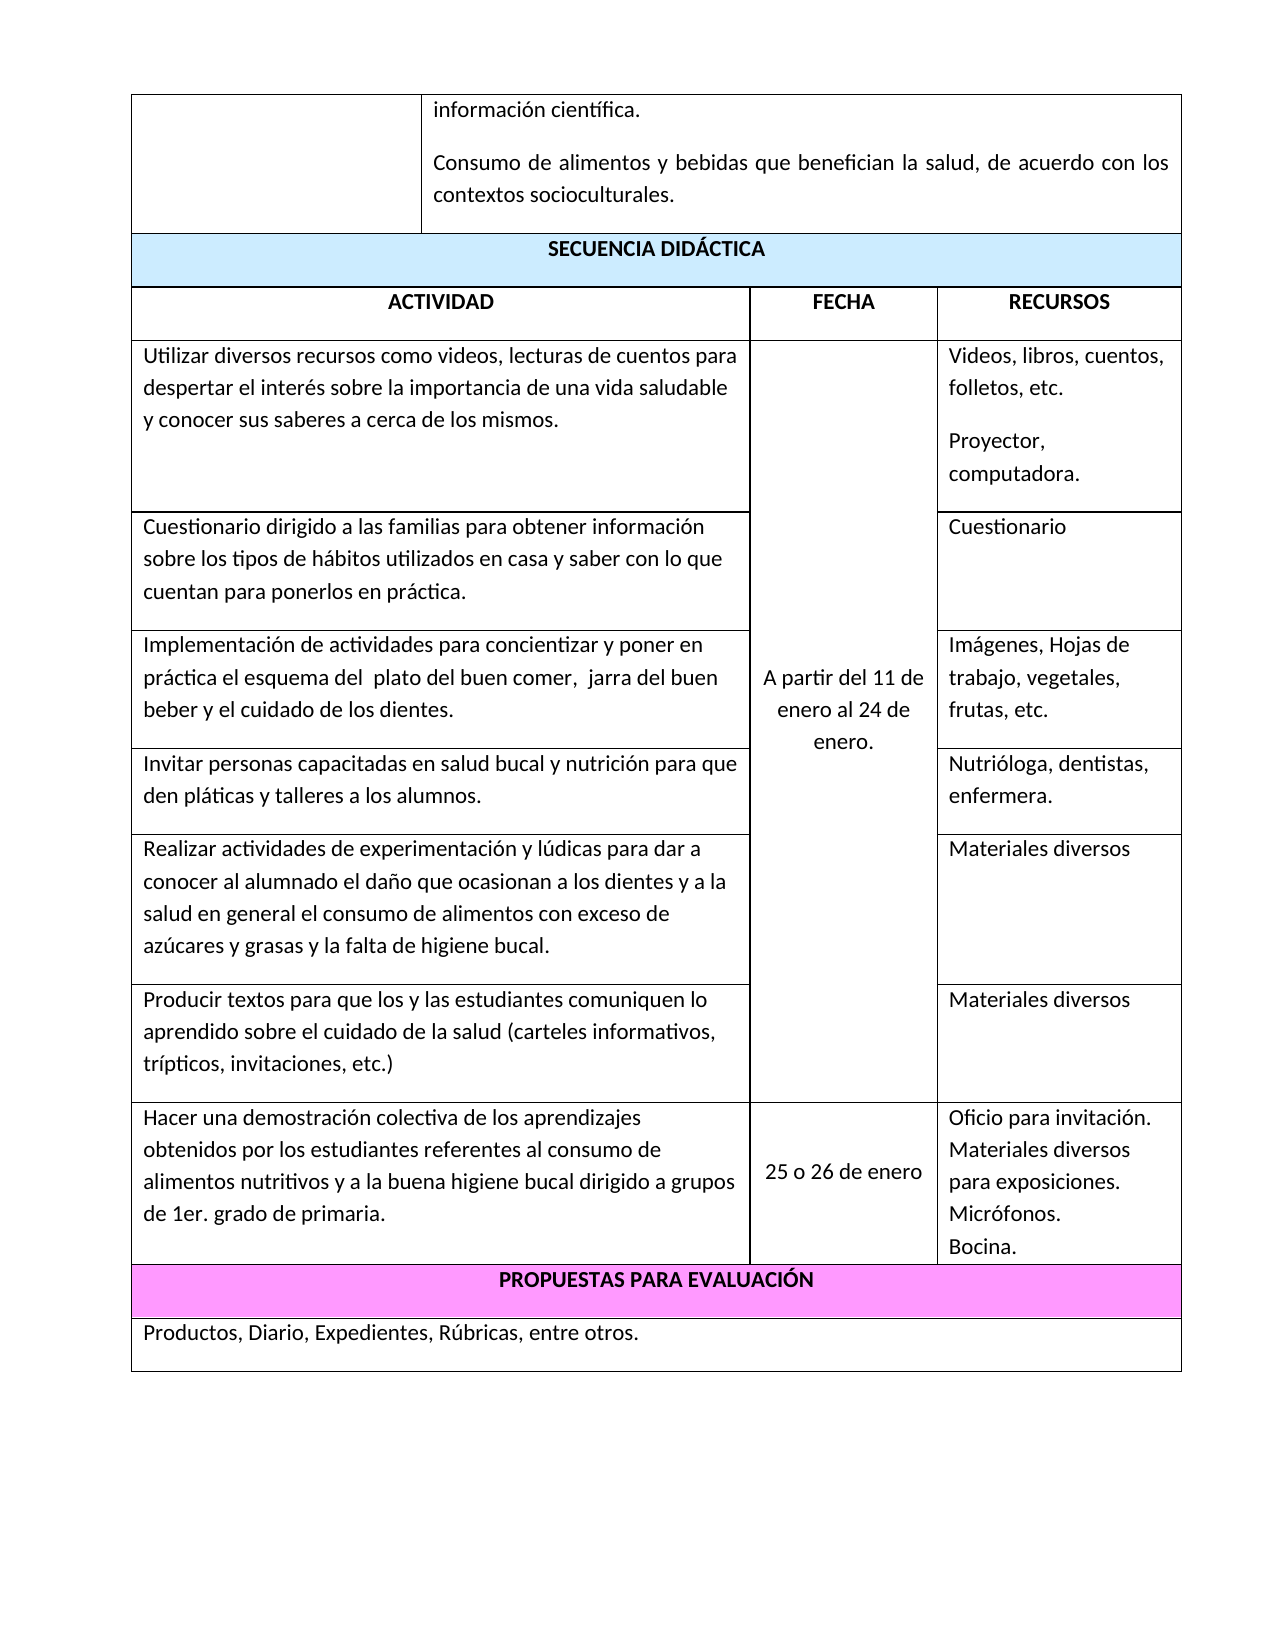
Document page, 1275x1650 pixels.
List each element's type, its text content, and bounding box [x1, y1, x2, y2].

table_cell Invitar personas capacitadas en salud bucal y nutrición para que den pláticas y talleres a los alumnos. [132, 749, 749, 833]
table_cell RECURSOS [938, 288, 1181, 340]
table_cell Utilizar diversos recursos como videos, lecturas de cuentos para despertar el interés sobre la importancia de una vida saludable y conocer sus saberes a cerca de los mismos. [132, 341, 749, 511]
table_cell Videos, libros, cuentos, folletos, etc. Proyector, computadora. [938, 341, 1181, 511]
table_cell Producir textos para que los y las estudiantes comuniquen lo aprendido sobre el cuidado de la salud (carteles informativos, trípticos, invitaciones, etc.) [132, 985, 749, 1102]
table_cell Hacer una demostración colectiva de los aprendizajes obtenidos por los estudiantes referentes al consumo de alimentos nutritivos y a la buena higiene bucal dirigido a grupos de 1er. grado de primaria. [132, 1103, 749, 1264]
table_cell A partir del 11 de enero al 24 de enero. [751, 341, 937, 1102]
table_cell Productos, Diario, Expedientes, Rúbricas, entre otros. [132, 1319, 1181, 1371]
table_cell 25 o 26 de enero [751, 1103, 937, 1264]
table_cell PROPUESTAS PARA EVALUACIÓN [132, 1265, 1181, 1317]
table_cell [422, 95, 1181, 233]
table_cell FECHA [751, 288, 937, 340]
table_cell Implementación de actividades para concientizar y poner en práctica el esquema del plato del buen comer, jarra del buen beber y el cuidado de los dientes. [132, 631, 749, 748]
table_cell SECUENCIA DIDÁCTICA [132, 234, 1181, 286]
table_cell ACTIVIDAD [132, 288, 749, 340]
table_cell Cuestionario dirigido a las familias para obtener información sobre los tipos de hábitos utilizados en casa y saber con lo que cuentan para ponerlos en práctica. [132, 513, 749, 629]
table_cell Materiales diversos [938, 835, 1181, 984]
table_cell Materiales diversos [938, 985, 1181, 1102]
table_cell Cuestionario [938, 513, 1181, 629]
table_cell Oficio para invitación. Materiales diversos para exposiciones. Micrófonos. Bocina. [938, 1103, 1181, 1264]
table_cell Imágenes, Hojas de trabajo, vegetales, frutas, etc. [938, 631, 1181, 748]
table_cell Nutrióloga, dentistas, enfermera. [938, 749, 1181, 833]
table_cell Realizar actividades de experimentación y lúdicas para dar a conocer al alumnado el daño que ocasionan a los dientes y a la salud en general el consumo de alimentos con exceso de azúcares y grasas y la falta de higiene bucal. [132, 835, 749, 984]
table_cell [132, 95, 421, 233]
